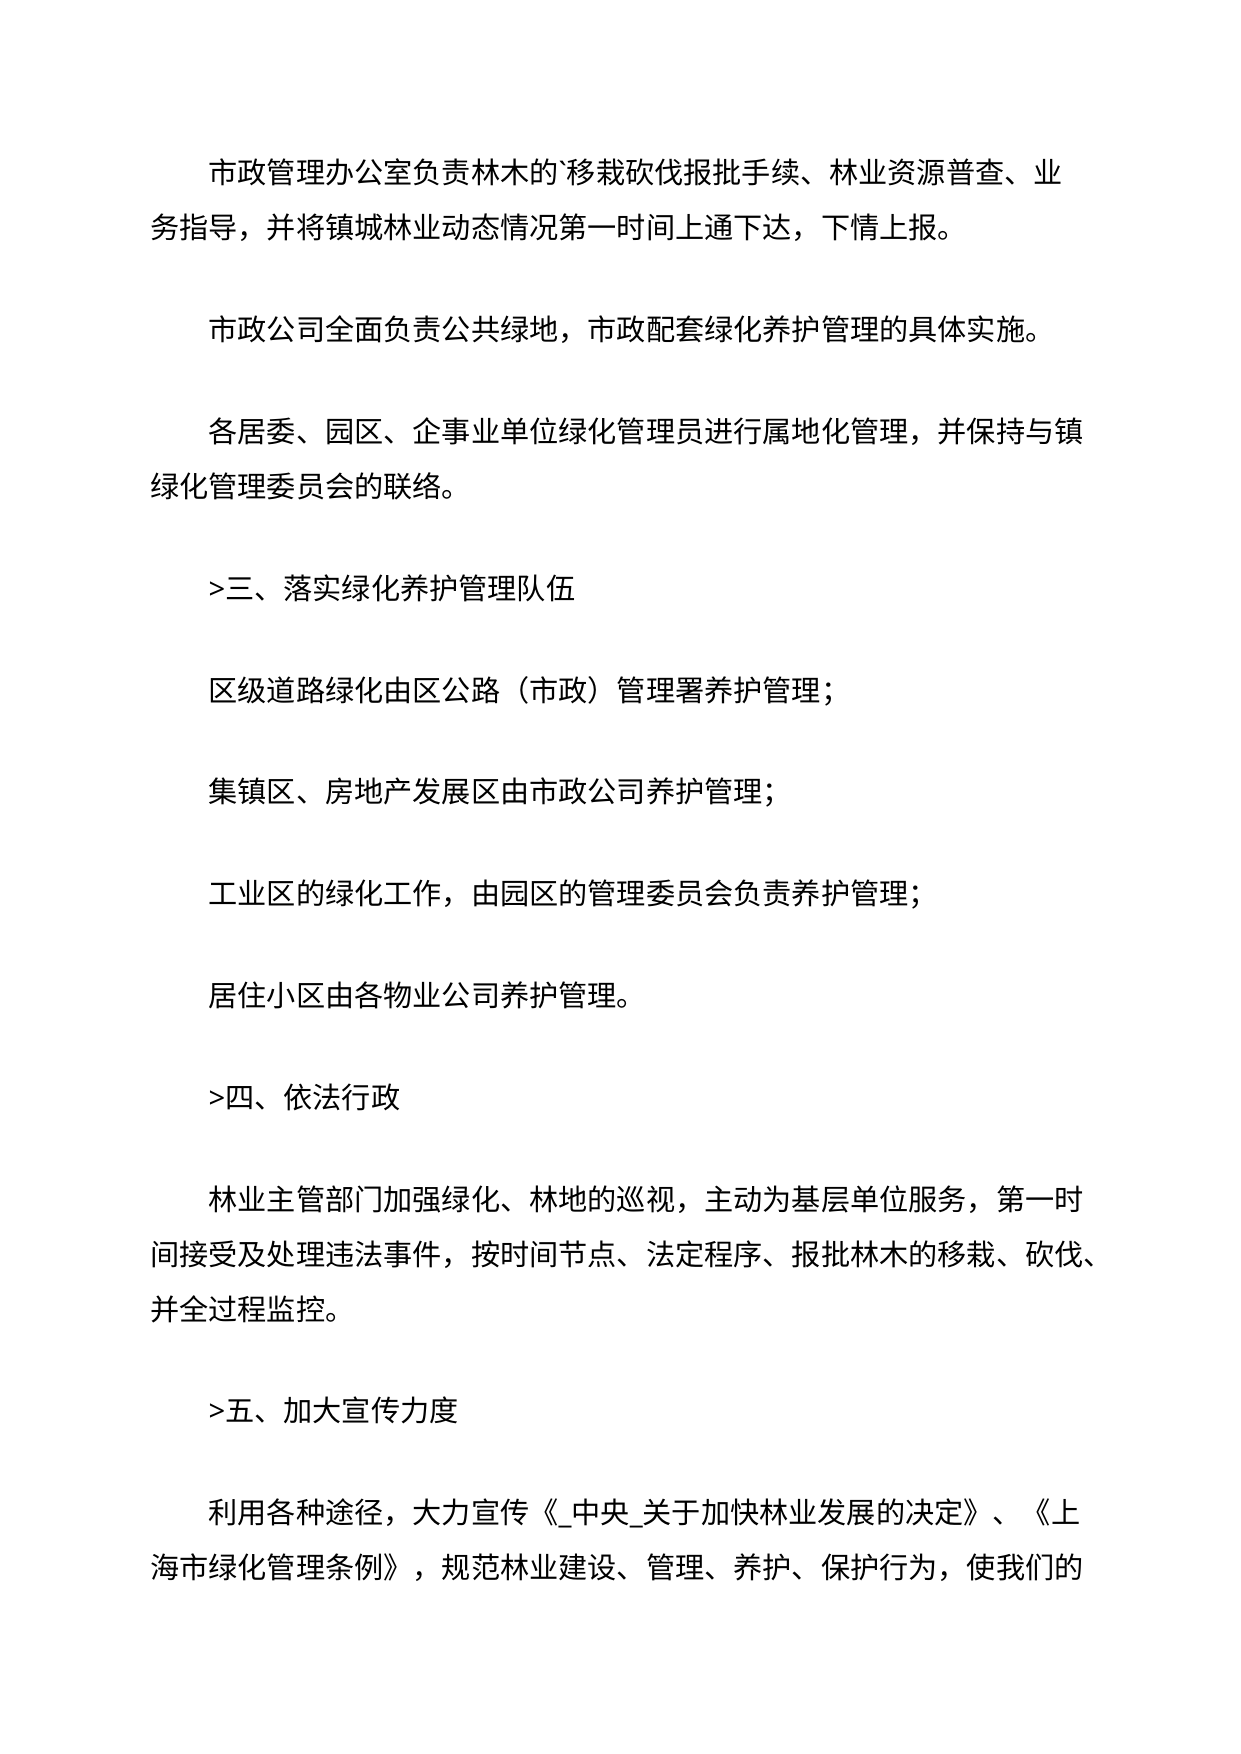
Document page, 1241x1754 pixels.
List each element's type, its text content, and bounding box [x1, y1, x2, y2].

text >三、落实绿化养护管理队伍 [150, 565, 1090, 608]
text 各居委、园区、企事业单位绿化管理员进行属地化管理，并保持与镇绿化管理委员会的联络。 [150, 408, 1090, 506]
text 林业主管部门加强绿化、林地的巡视，主动为基层单位服务，第一时间接受及处理违法事件，按时间节点、法定程序、报批林木的移栽、砍伐、并全过程监控。 [150, 1176, 1090, 1328]
text >四、依法行政 [150, 1074, 1090, 1117]
text >五、加大宣传力度 [150, 1388, 1090, 1430]
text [150, 1490, 1090, 1587]
text 市政管理办公室负责林木的`移栽砍伐报批手续、林业资源普查、业务指导，并将镇城林业动态情况第一时间上通下达，下情上报。 [150, 150, 1090, 247]
text 居住小区由各物业公司养护管理。 [150, 972, 1090, 1015]
text 区级道路绿化由区公路（市政）管理署养护管理； [150, 667, 1090, 709]
text 市政公司全面负责公共绿地，市政配套绿化养护管理的具体实施。 [150, 307, 1090, 349]
text 集镇区、房地产发展区由市政公司养护管理； [150, 769, 1090, 811]
text 工业区的绿化工作，由园区的管理委员会负责养护管理； [150, 871, 1090, 913]
